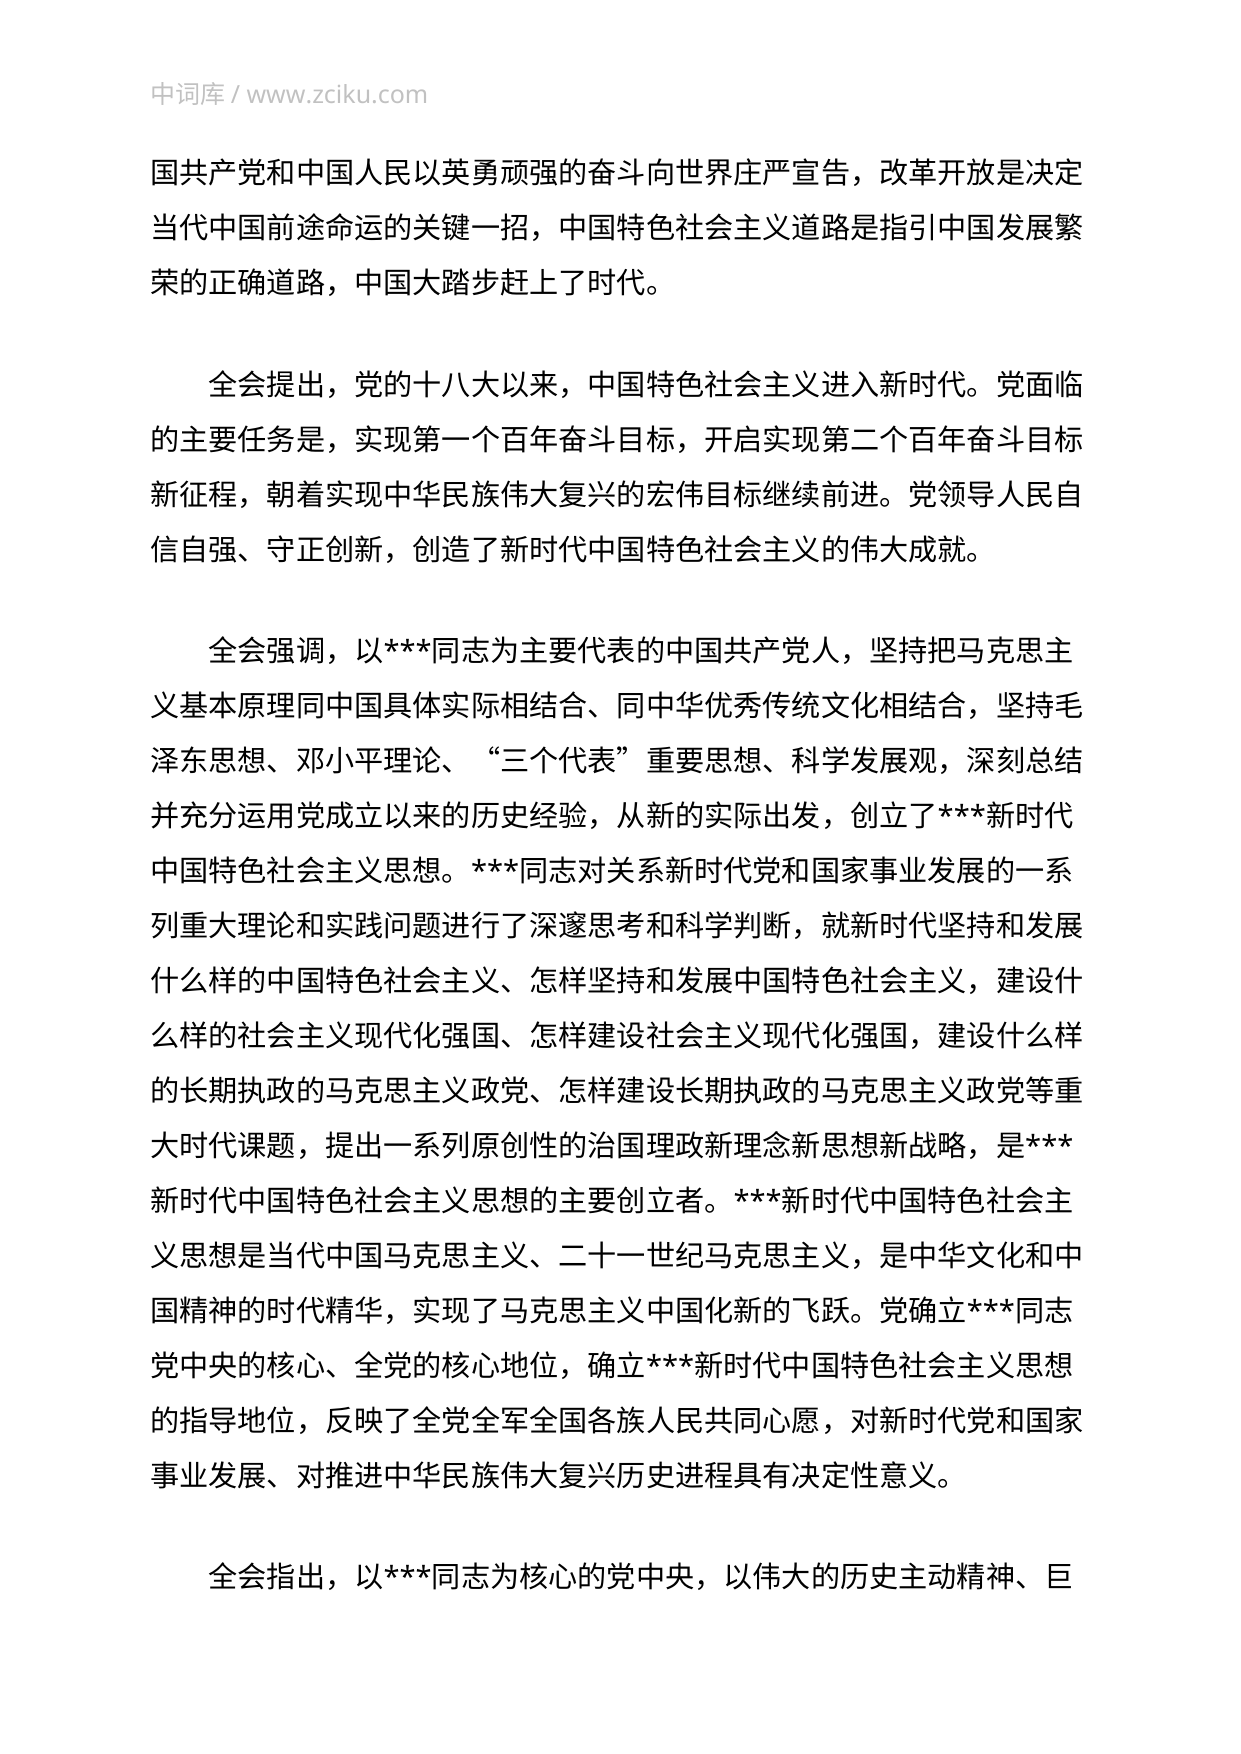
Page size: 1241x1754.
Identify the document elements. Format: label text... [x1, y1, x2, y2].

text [150, 150, 1090, 302]
text 全会提出，党的十八大以来，中国特色社会主义进入新时代。党面临的主要任务是，实现第一个百年奋斗目标，开启实现第二个百年奋斗目标新征程，朝着实现中华民族伟大复兴的宏伟目标继续前进。党领导人民自信自强、守正创新，创造了新时代中国特色社会主义的伟大成就。 [150, 362, 1090, 568]
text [150, 1554, 1090, 1596]
text 全会强调，以***同志为主要代表的中国共产党人，坚持把马克思主义基本原理同中国具体实际相结合、同中华优秀传统文化相结合，坚持毛泽东思想、邓小平理论、“三个代表”重要思想、科学发展观，深刻总结并充分运用党成立以来的历史经验，从新的实际出发，创立了***新时代中国特色社会主义思想。***同志对关系新时代党和国家事业发展的一系列重大理论和实践问题进行了深邃思考和科学判断，就新时代坚持和发展什么样的中国特色社会主义、怎样坚持和发展中国特色社会主义，建设什么样的社会主义现代化强国、怎样建设社会主义现代化强国，建设什么样的长期执政的马克思主义政党、怎样建设长期执政的马克思主义政党等重大时代课题，提出一系列原创性的治国理政新理念新思想新战略，是***新时代中国特色社会主义思想的主要创立者。***新时代中国特色社会主义思想是当代中国马克思主义、二十一世纪马克思主义，是中华文化和中国精神的时代精华，实现了马克思主义中国化新的飞跃。党确立***同志党中央的核心、全党的核心地位，确立***新时代中国特色社会主义思想的指导地位，反映了全党全军全国各族人民共同心愿，对新时代党和国家事业发展、对推进中华民族伟大复兴历史进程具有决定性意义。 [150, 628, 1090, 1494]
